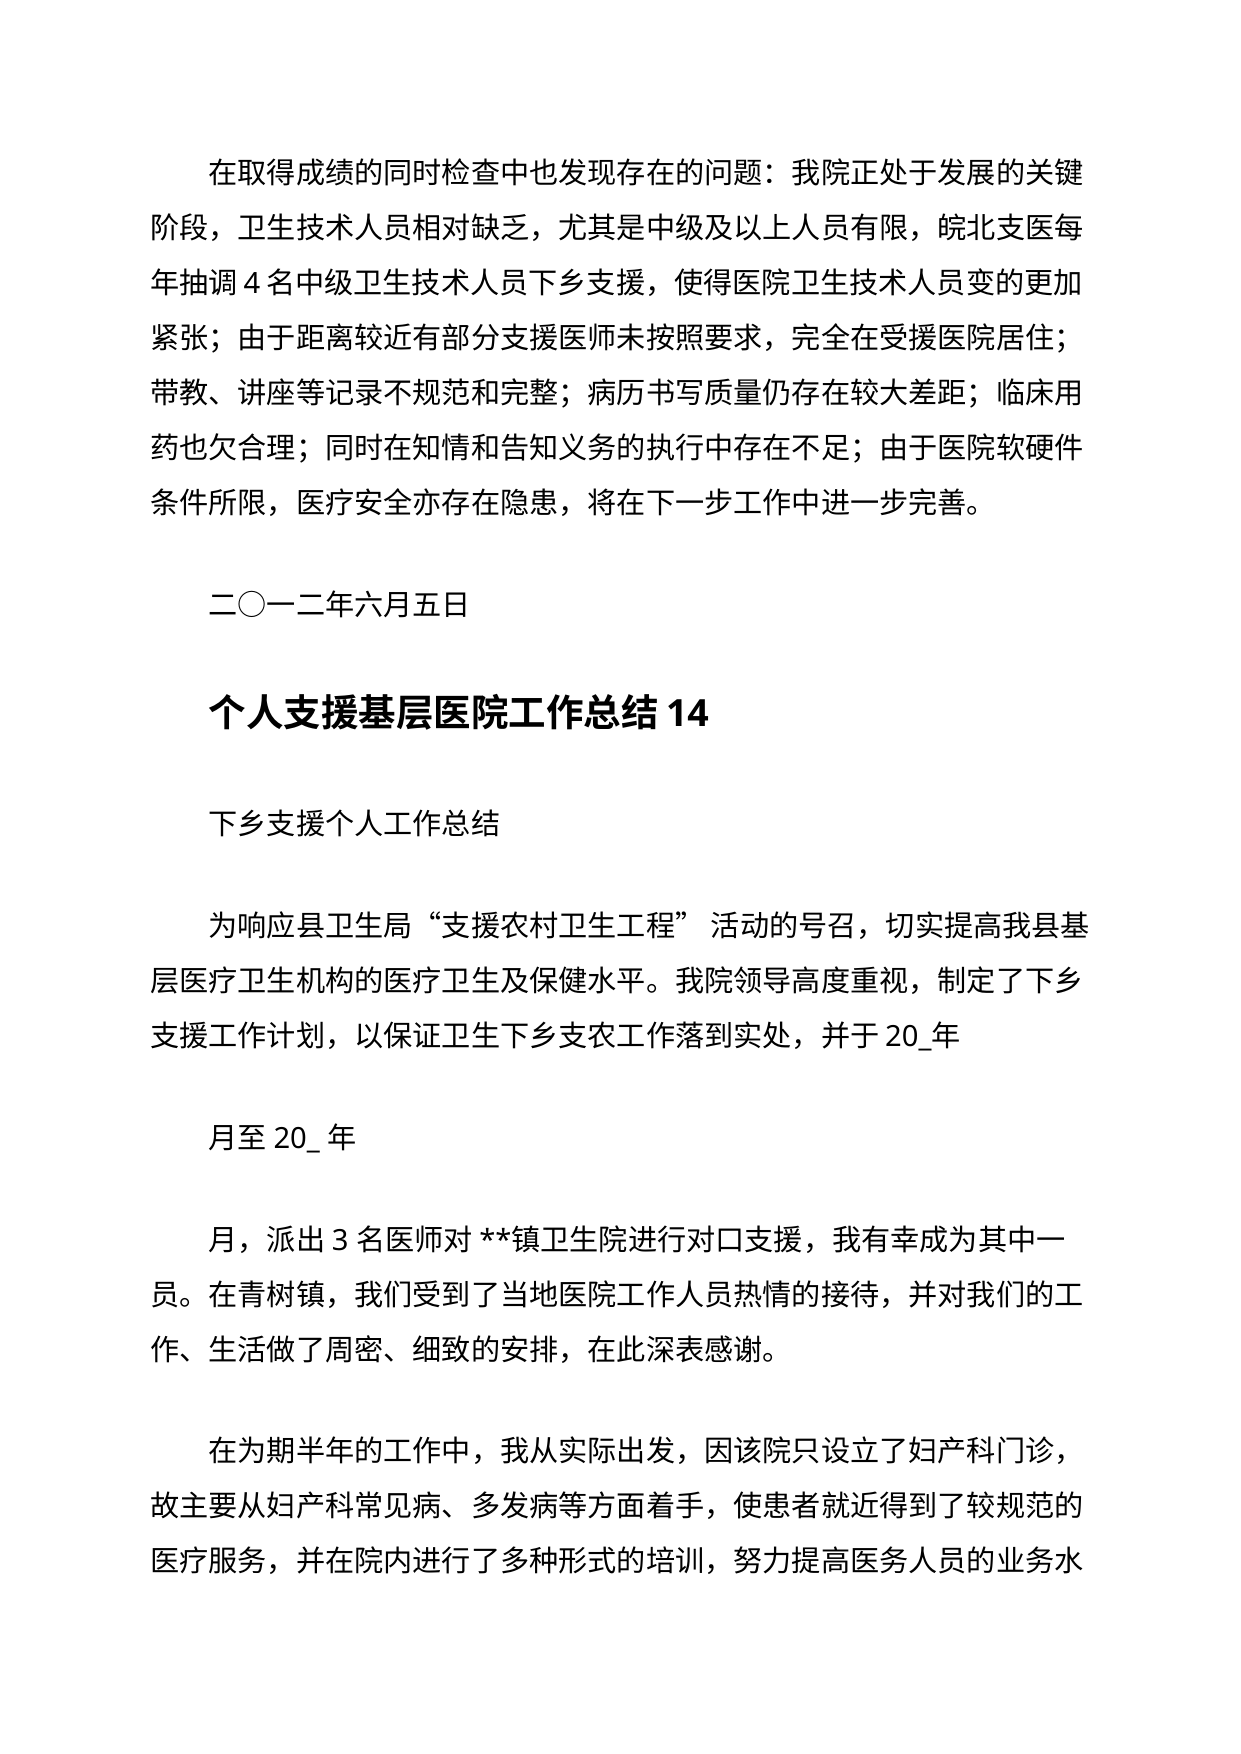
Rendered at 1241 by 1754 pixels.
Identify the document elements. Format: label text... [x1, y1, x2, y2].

text 月，派出 3 名医师对 **镇卫生院进行对口支援，我有幸成为其中一员。在青树镇，我们受到了当地医院工作人员热情的接待，并对我们的工作、生活做了周密、细致的安排，在此深表感谢。 [150, 1216, 1090, 1368]
text 月至 20_ 年 [150, 1114, 1090, 1157]
text 为响应县卫生局“支援农村卫生工程” 活动的号召，切实提高我县基层医疗卫生机构的医疗卫生及保健水平。我院领导高度重视，制定了下乡支援工作计划，以保证卫生下乡支农工作落到实处，并于20_年 [150, 902, 1090, 1054]
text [150, 1428, 1090, 1580]
text 下乡支援个人工作总结 [150, 801, 1090, 843]
text 二○一二年六月五日 [150, 581, 1090, 623]
text 个人支援基层医院工作总结14 [150, 683, 1090, 737]
text 在取得成绩的同时检查中也发现存在的问题：我院正处于发展的关键阶段，卫生技术人员相对缺乏，尤其是中级及以上人员有限，皖北支医每年抽调4名中级卫生技术人员下乡支援，使得医院卫生技术人员变的更加紧张；由于距离较近有部分支援医师未按照要求，完全在受援医院居住；带教、讲座等记录不规范和完整；病历书写质量仍存在较大差距；临床用药也欠合理；同时在知情和告知义务的执行中存在不足；由于医院软硬件条件所限，医疗安全亦存在隐患，将在下一步工作中进一步完善。 [150, 150, 1090, 522]
